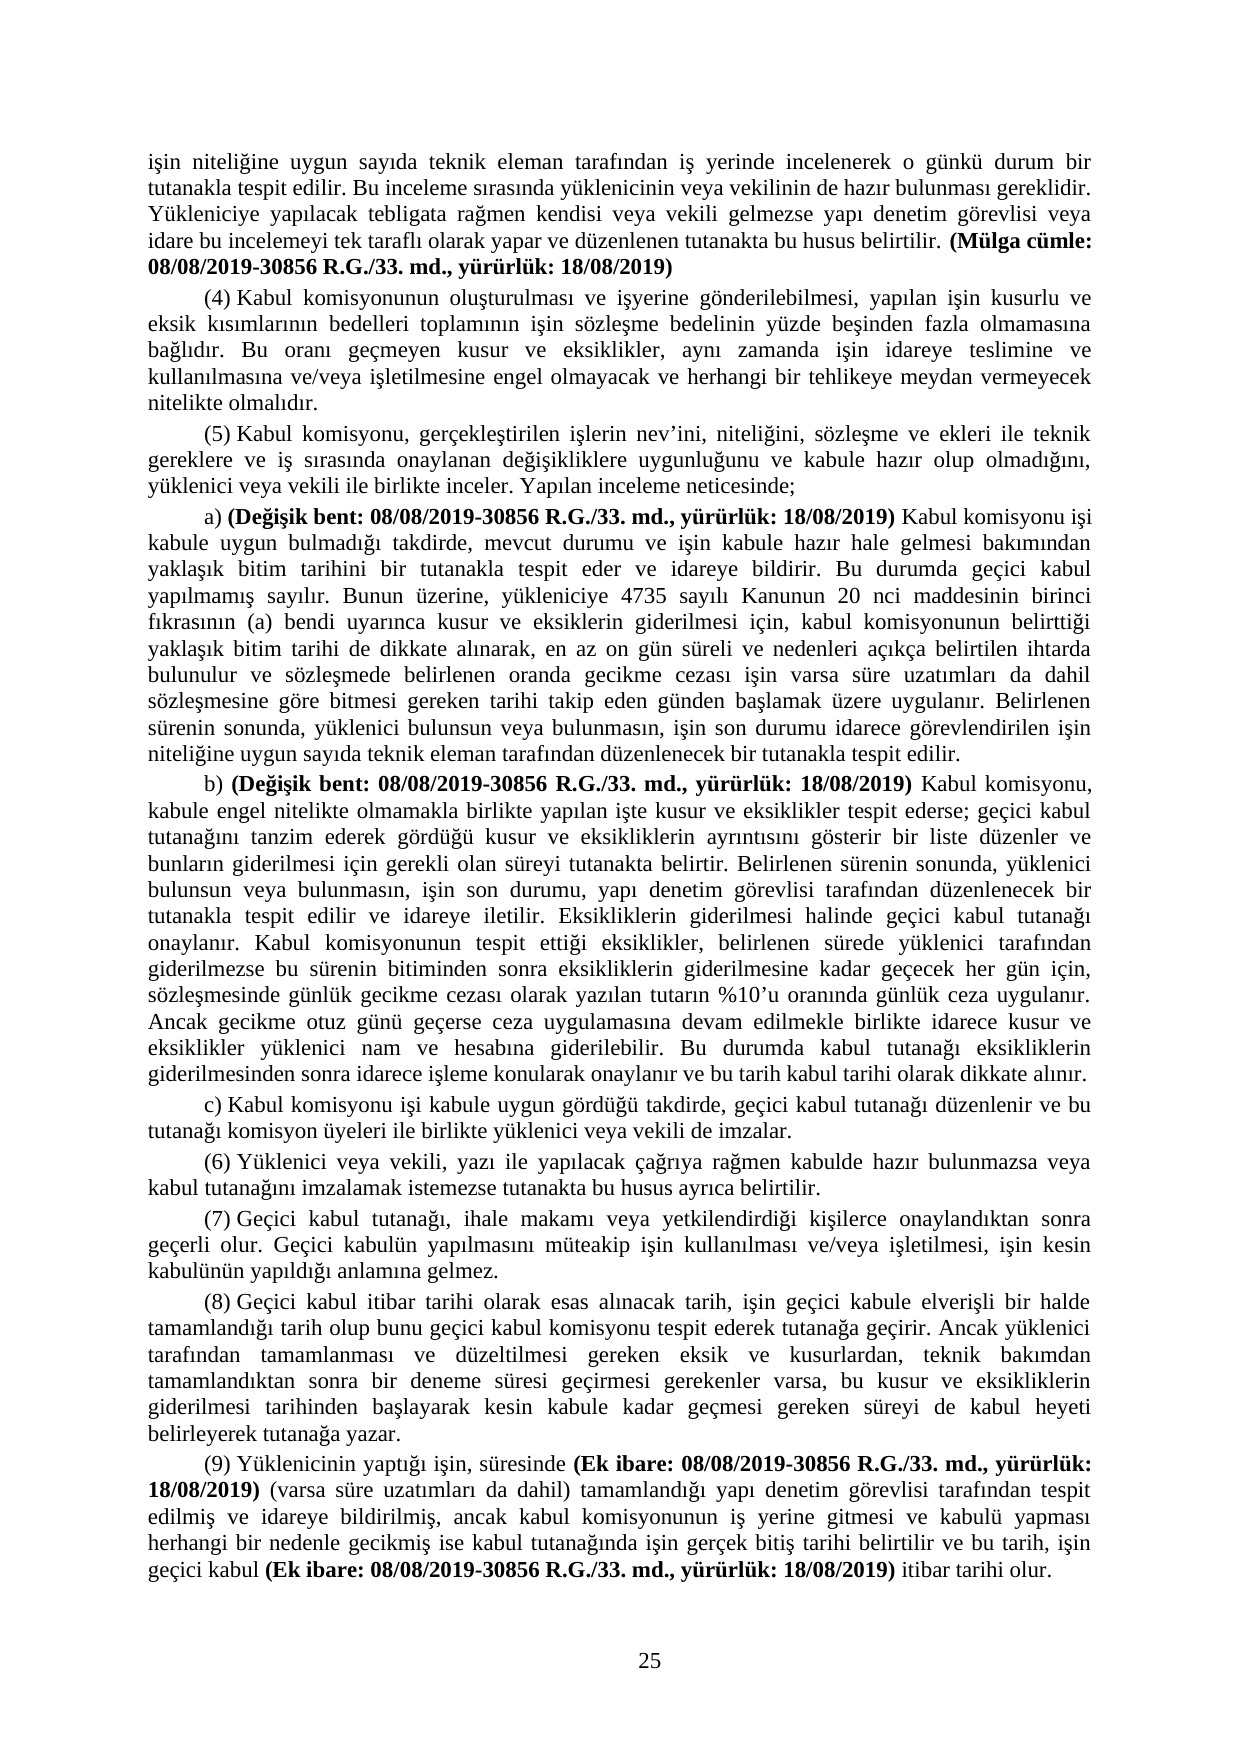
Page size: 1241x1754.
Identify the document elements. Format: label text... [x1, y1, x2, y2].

text (7) Geçici kabul tutanağı, ihale makamı veya yetkilendirdiği kişilerce onaylandıktan sonra geçerli olur. Geçici kabulün yapılmasını müteakip işin kullanılması ve/veya işletilmesi, işin kesin kabulünün yapıldığı anlamına gelmez. [148, 1205, 1092, 1284]
text (6) Yüklenici veya vekili, yazı ile yapılacak çağrıya rağmen kabulde hazır bulunmazsa veya kabul tutanağını imzalamak istemezse tutanakta bu husus ayrıca belirtilir. [148, 1148, 1092, 1201]
text b) (Değişik bent: 08/08/2019-30856 R.G./33. md., yürürlük: 18/08/2019) Kabul komisyonu, kabule engel nitelikte olmamakla birlikte yapılan işte kusur ve eksiklikler tespit ederse; geçici kabul tutanağını tanzim ederek gördüğü kusur ve eksikliklerin ayrıntısını gösterir bir liste düzenler ve bunların giderilmesi için gerekli olan süreyi tutanakta belirtir. Belirlenen sürenin sonunda, yüklenici bulunsun veya bulunmasın, işin son durumu, yapı denetim görevlisi tarafından düzenlenecek bir tutanakla tespit edilir ve idareye iletilir. Eksikliklerin giderilmesi halinde geçici kabul tutanağı onaylanır. Kabul komisyonunun tespit ettiği eksiklikler, belirlenen sürede yüklenici tarafından giderilmezse bu sürenin bitiminden sonra eksikliklerin giderilmesine kadar geçecek her gün için, sözleşmesinde günlük gecikme cezası olarak yazılan tutarın %10’u oranında günlük ceza uygulanır. Ancak gecikme otuz günü geçerse ceza uygulamasına devam edilmekle birlikte idarece kusur ve eksiklikler yüklenici nam ve hesabına giderilebilir. Bu durumda kabul tutanağı eksikliklerin giderilmesinden sonra idarece işleme konularak onaylanır ve bu tarih kabul tarihi olarak dikkate alınır. [148, 771, 1092, 1087]
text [148, 148, 1092, 279]
text (5) Kabul komisyonu, gerçekleştirilen işlerin nev’ini, niteliğini, sözleşme ve ekleri ile teknik gereklere ve iş sırasında onaylanan değişikliklere uygunluğunu ve kabule hazır olup olmadığını, yüklenici veya vekili ile birlikte inceler. Yapılan inceleme neticesinde; [148, 419, 1092, 499]
text a) (Değişik bent: 08/08/2019-30856 R.G./33. md., yürürlük: 18/08/2019) Kabul komisyonu işi kabule uygun bulmadığı takdirde, mevcut durumu ve işin kabule hazır hale gelmesi bakımından yaklaşık bitim tarihini bir tutanakla tespit eder ve idareye bildirir. Bu durumda geçici kabul yapılmamış sayılır. Bunun üzerine, yükleniciye 4735 sayılı Kanunun 20 nci maddesinin birinci fıkrasının (a) bendi uyarınca kusur ve eksiklerin giderilmesi için, kabul komisyonunun belirttiği yaklaşık bitim tarihi de dikkate alınarak, en az on gün süreli ve nedenleri açıkça belirtilen ihtarda bulunulur ve sözleşmede belirlenen oranda gecikme cezası işin varsa süre uzatımları da dahil sözleşmesine göre bitmesi gereken tarihi takip eden günden başlamak üzere uygulanır. Belirlenen sürenin sonunda, yüklenici bulunsun veya bulunmasın, işin son durumu idarece görevlendirilen işin niteliğine uygun sayıda teknik eleman tarafından düzenlenecek bir tutanakla tespit edilir. [148, 503, 1092, 766]
text (9) Yüklenicinin yaptığı işin, süresinde (Ek ibare: 08/08/2019-30856 R.G./33. md., yürürlük: 18/08/2019) (varsa süre uzatımları da dahil) tamamlandığı yapı denetim görevlisi tarafından tespit edilmiş ve idareye bildirilmiş, ancak kabul komisyonunun iş yerine gitmesi ve kabulü yapması herhangi bir nedenle gecikmiş ise kabul tutanağında işin gerçek bitiş tarihi belirtilir ve bu tarih, işin geçici kabul (Ek ibare: 08/08/2019-30856 R.G./33. md., yürürlük: 18/08/2019) itibar tarihi olur. [148, 1450, 1092, 1582]
text (8) Geçici kabul itibar tarihi olarak esas alınacak tarih, işin geçici kabule elverişli bir halde tamamlandığı tarih olup bunu geçici kabul komisyonu tespit ederek tutanağa geçirir. Ancak yüklenici tarafından tamamlanması ve düzeltilmesi gereken eksik ve kusurlardan, teknik bakımdan tamamlandıktan sonra bir deneme süresi geçirmesi gerekenler varsa, bu kusur ve eksikliklerin giderilmesi tarihinden başlayarak kesin kabule kadar geçmesi gereken süreyi de kabul heyeti belirleyerek tutanağa yazar. [148, 1288, 1092, 1446]
text (4) Kabul komisyonunun oluşturulması ve işyerine gönderilebilmesi, yapılan işin kusurlu ve eksik kısımlarının bedelleri toplamının işin sözleşme bedelinin yüzde beşinden fazla olmamasına bağlıdır. Bu oranı geçmeyen kusur ve eksiklikler, aynı zamanda işin idareye teslimine ve kullanılmasına ve/veya işletilmesine engel olmayacak ve herhangi bir tehlikeye meydan vermeyecek nitelikte olmalıdır. [148, 284, 1092, 415]
text c) Kabul komisyonu işi kabule uygun gördüğü takdirde, geçici kabul tutanağı düzenlenir ve bu tutanağı komisyon üyeleri ile birlikte yüklenici veya vekili de imzalar. [148, 1091, 1092, 1144]
